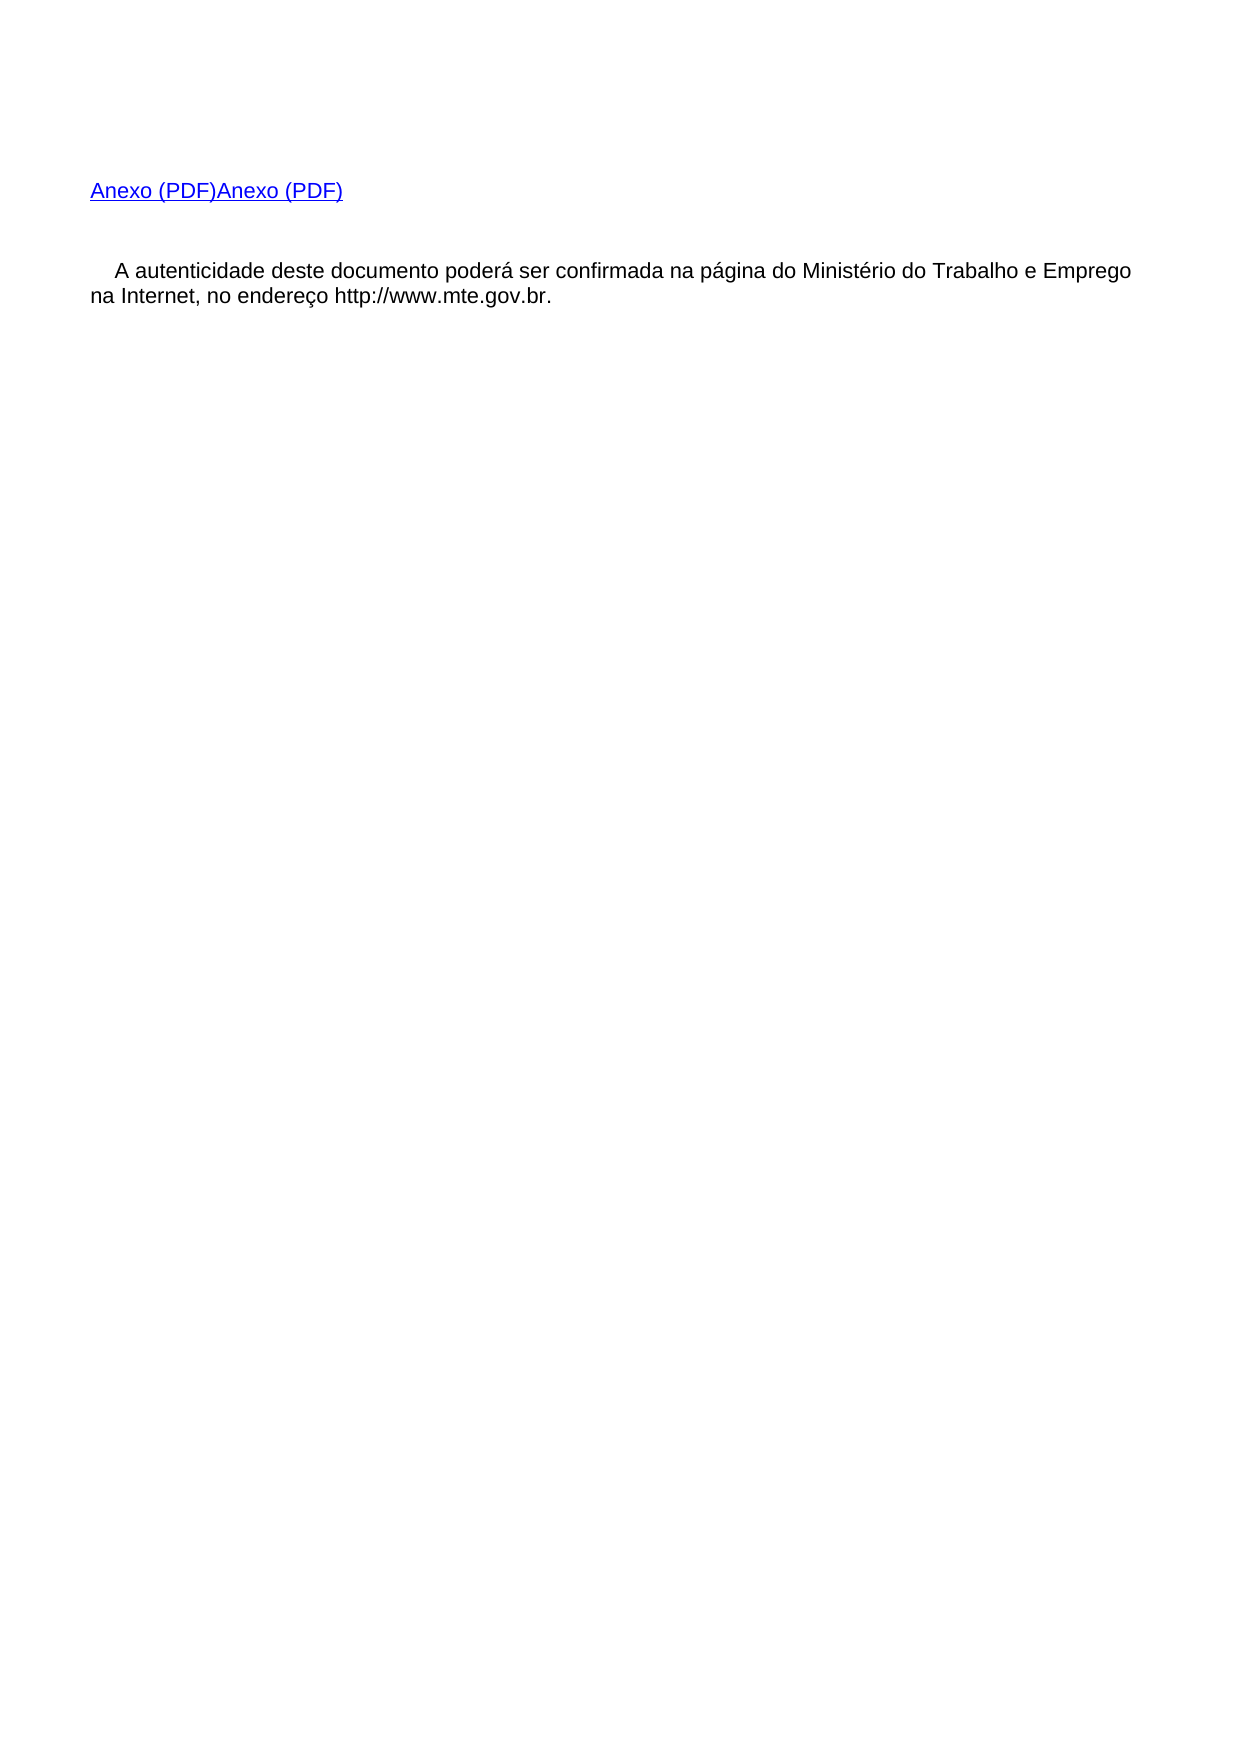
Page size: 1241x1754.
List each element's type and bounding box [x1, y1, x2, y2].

table_header [89, 148, 1152, 310]
